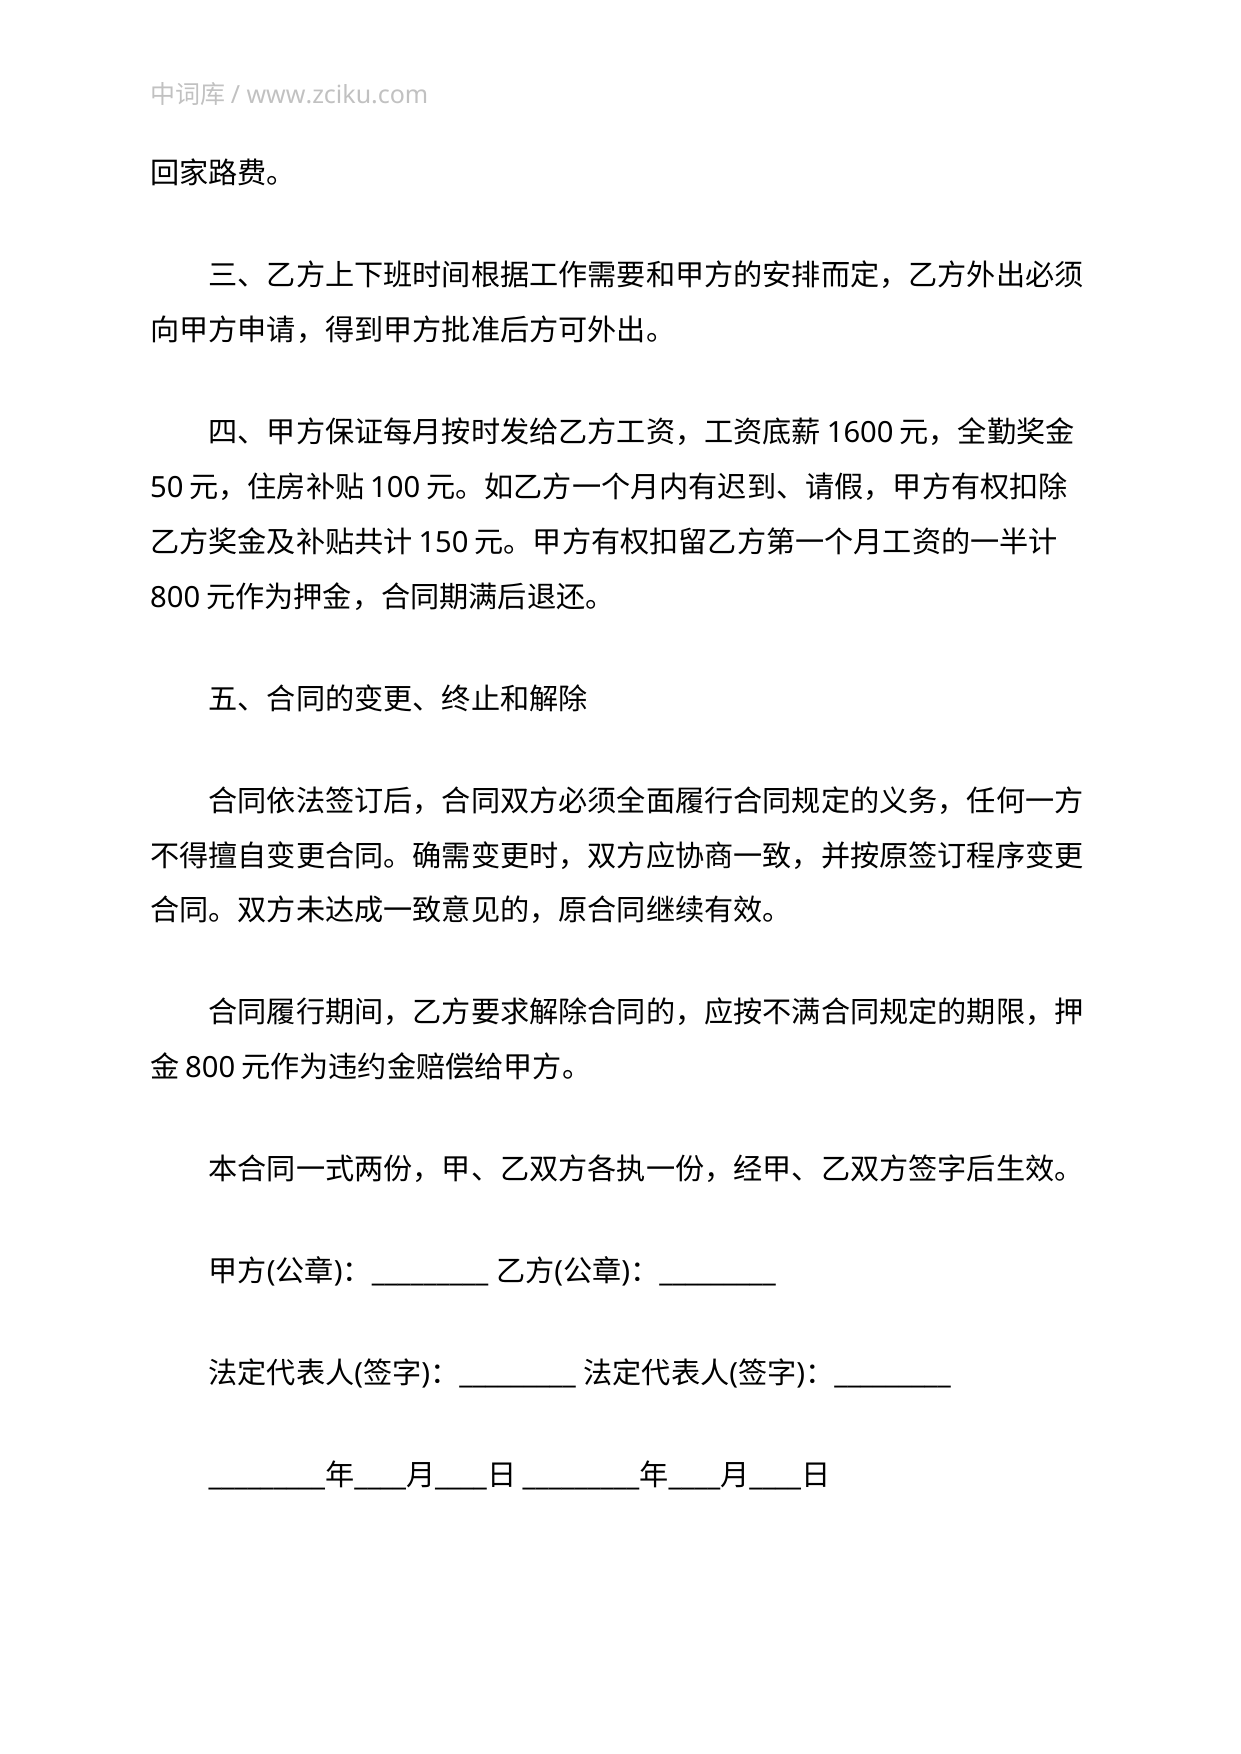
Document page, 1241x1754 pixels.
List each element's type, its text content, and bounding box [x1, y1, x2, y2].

text 法定代表人(签字)：_________ 法定代表人(签字)：_________ [150, 1349, 1090, 1392]
text 合同履行期间，乙方要求解除合同的，应按不满合同规定的期限，押金800元作为违约金赔偿给甲方。 [150, 989, 1090, 1086]
text 合同依法签订后，合同双方必须全面履行合同规定的义务，任何一方不得擅自变更合同。确需变更时，双方应协商一致，并按原签订程序变更合同。双方未达成一致意见的，原合同继续有效。 [150, 777, 1090, 929]
text 三、乙方上下班时间根据工作需要和甲方的安排而定，乙方外出必须向甲方申请，得到甲方批准后方可外出。 [150, 252, 1090, 349]
text _________年____月____日 _________年____月____日 [150, 1451, 1090, 1494]
text 四、甲方保证每月按时发给乙方工资，工资底薪1600元，全勤奖金50元，住房补贴100元。如乙方一个月内有迟到、请假，甲方有权扣除乙方奖金及补贴共计150元。甲方有权扣留乙方第一个月工资的一半计800元作为押金，合同期满后退还。 [150, 408, 1090, 616]
text 五、合同的变更、终止和解除 [150, 675, 1090, 718]
text 甲方(公章)：_________ 乙方(公章)：_________ [150, 1247, 1090, 1290]
text 本合同一式两份，甲、乙双方各执一份，经甲、乙双方签字后生效。 [150, 1146, 1090, 1188]
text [150, 150, 1090, 192]
